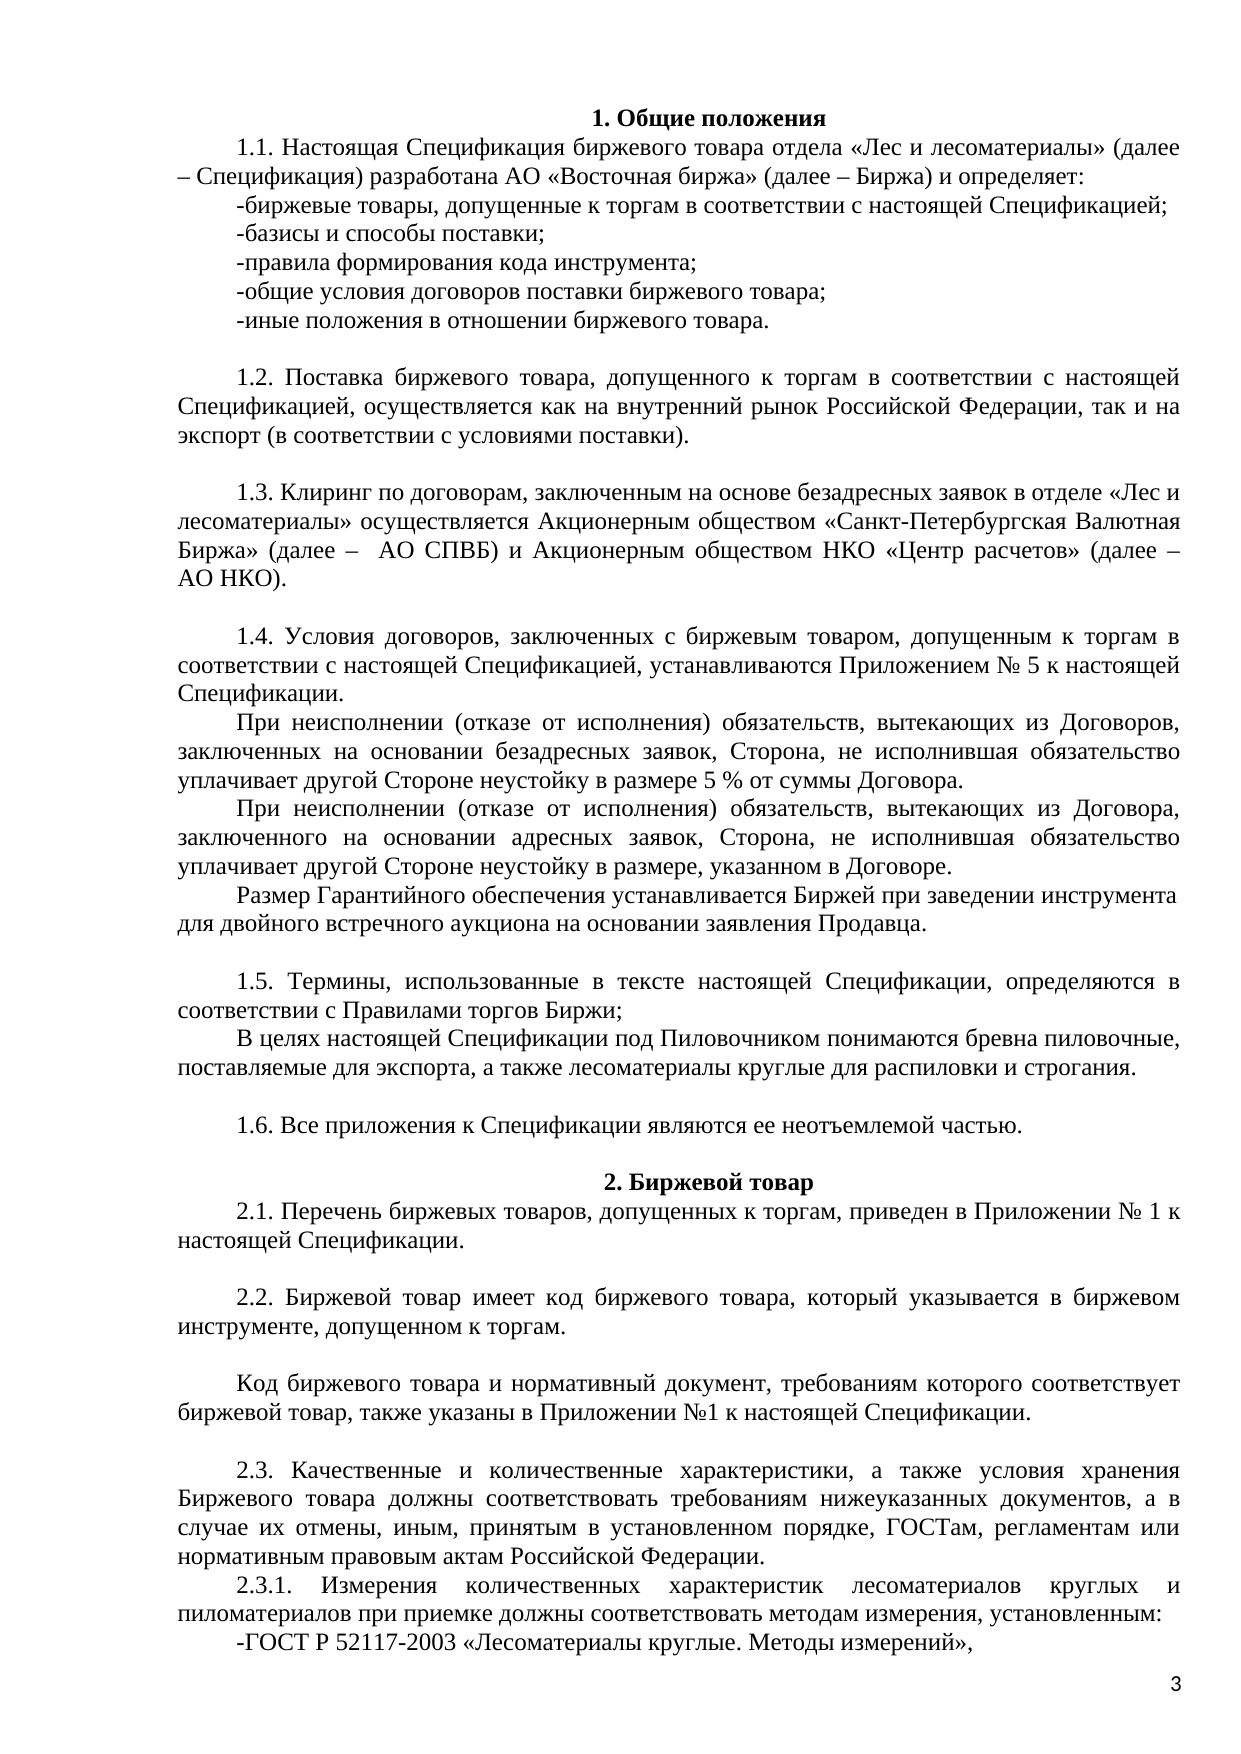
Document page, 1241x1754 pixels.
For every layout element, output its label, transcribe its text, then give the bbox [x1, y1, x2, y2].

text В целях настоящей Спецификации под Пиловочником понимаются бревна пиловочные, поставляемые для экспорта, а также лесоматериалы круглые для распиловки и строгания. [177, 1023, 1181, 1081]
text 1. Общие положения [177, 103, 1181, 132]
text -общие условия договоров поставки биржевого товара; [177, 276, 1181, 305]
text 1.1. Настоящая Спецификация биржевого товара отдела «Лес и лесоматериалы» (далее – Спецификация) разработана АО «Восточная биржа» (далее – Биржа) и определяет: [177, 132, 1181, 190]
text -правила формирования кода инструмента; [177, 247, 1181, 276]
text 1.6. Все приложения к Спецификации являются ее неотъемлемой частью. [177, 1110, 1181, 1138]
text -базисы и способы поставки; [177, 218, 1181, 247]
text 2. Биржевой товар [177, 1167, 1181, 1196]
text 1.4. Условия договоров, заключенных с биржевым товаром, допущенным к торгам в соответствии с настоящей Спецификацией, устанавливаются Приложением № 5 к настоящей Спецификации. [177, 621, 1181, 707]
text -иные положения в отношении биржевого товара. [177, 305, 1181, 333]
text При неисполнении (отказе от исполнения) обязательств, вытекающих из Договора, заключенного на основании адресных заявок, Сторона, не исполнившая обязательство уплачивает другой Стороне неустойку в размере, указанном в Договоре. [177, 793, 1181, 880]
text -биржевые товары, допущенные к торгам в соответствии с настоящей Спецификацией; [177, 190, 1181, 218]
text Размер Гарантийного обеспечения устанавливается Биржей при заведении инструмента для двойного встречного аукциона на основании заявления Продавца. [177, 880, 1181, 937]
text 1.2. Поставка биржевого товара, допущенного к торгам в соответствии с настоящей Спецификацией, осуществляется как на внутренний рынок Российской Федерации, так и на экспорт (в соответствии с условиями поставки). [177, 362, 1181, 448]
text При неисполнении (отказе от исполнения) обязательств, вытекающих из Договоров, заключенных на основании безадресных заявок, Сторона, не исполнившая обязательство уплачивает другой Стороне неустойку в размере 5 % от суммы Договора. [177, 707, 1181, 793]
text 2.1. Перечень биржевых товаров, допущенных к торгам, приведен в Приложении № 1 к настоящей Спецификации. [177, 1196, 1181, 1253]
text 1.5. Термины, использованные в тексте настоящей Спецификации, определяются в соответствии с Правилами торгов Биржи; [177, 966, 1181, 1023]
text 2.2. Биржевой товар имеет код биржевого товара, который указывается в биржевом инструменте, допущенном к торгам. [177, 1282, 1181, 1340]
text 2.3.1. Измерения количественных характеристик лесоматериалов круглых и пиломатериалов при приемке должны соответствовать методам измерения, установленным: [177, 1570, 1181, 1627]
text 2.3. Качественные и количественные характеристики, а также условия хранения Биржевого товара должны соответствовать требованиям нижеуказанных документов, а в случае их отмены, иным, принятым в установленном порядке, ГОСТам, регламентам или нормативным правовым актам Российской Федерации. [177, 1455, 1181, 1570]
text -ГОСТ Р 52117-2003 «Лесоматериалы круглые. Методы измерений», [177, 1627, 1181, 1656]
text 1.3. Клиринг по договорам, заключенным на основе безадресных заявок в отделе «Лес и лесоматериалы» осуществляется Акционерным обществом «Санкт-Петербургская Валютная Биржа» (далее – АО СПВБ) и Акционерным обществом НКО «Центр расчетов» (далее – АО НКО). [177, 477, 1181, 592]
text Код биржевого товара и нормативный документ, требованиям которого соответствует биржевой товар, также указаны в Приложении №1 к настоящей Спецификации. [177, 1368, 1181, 1426]
